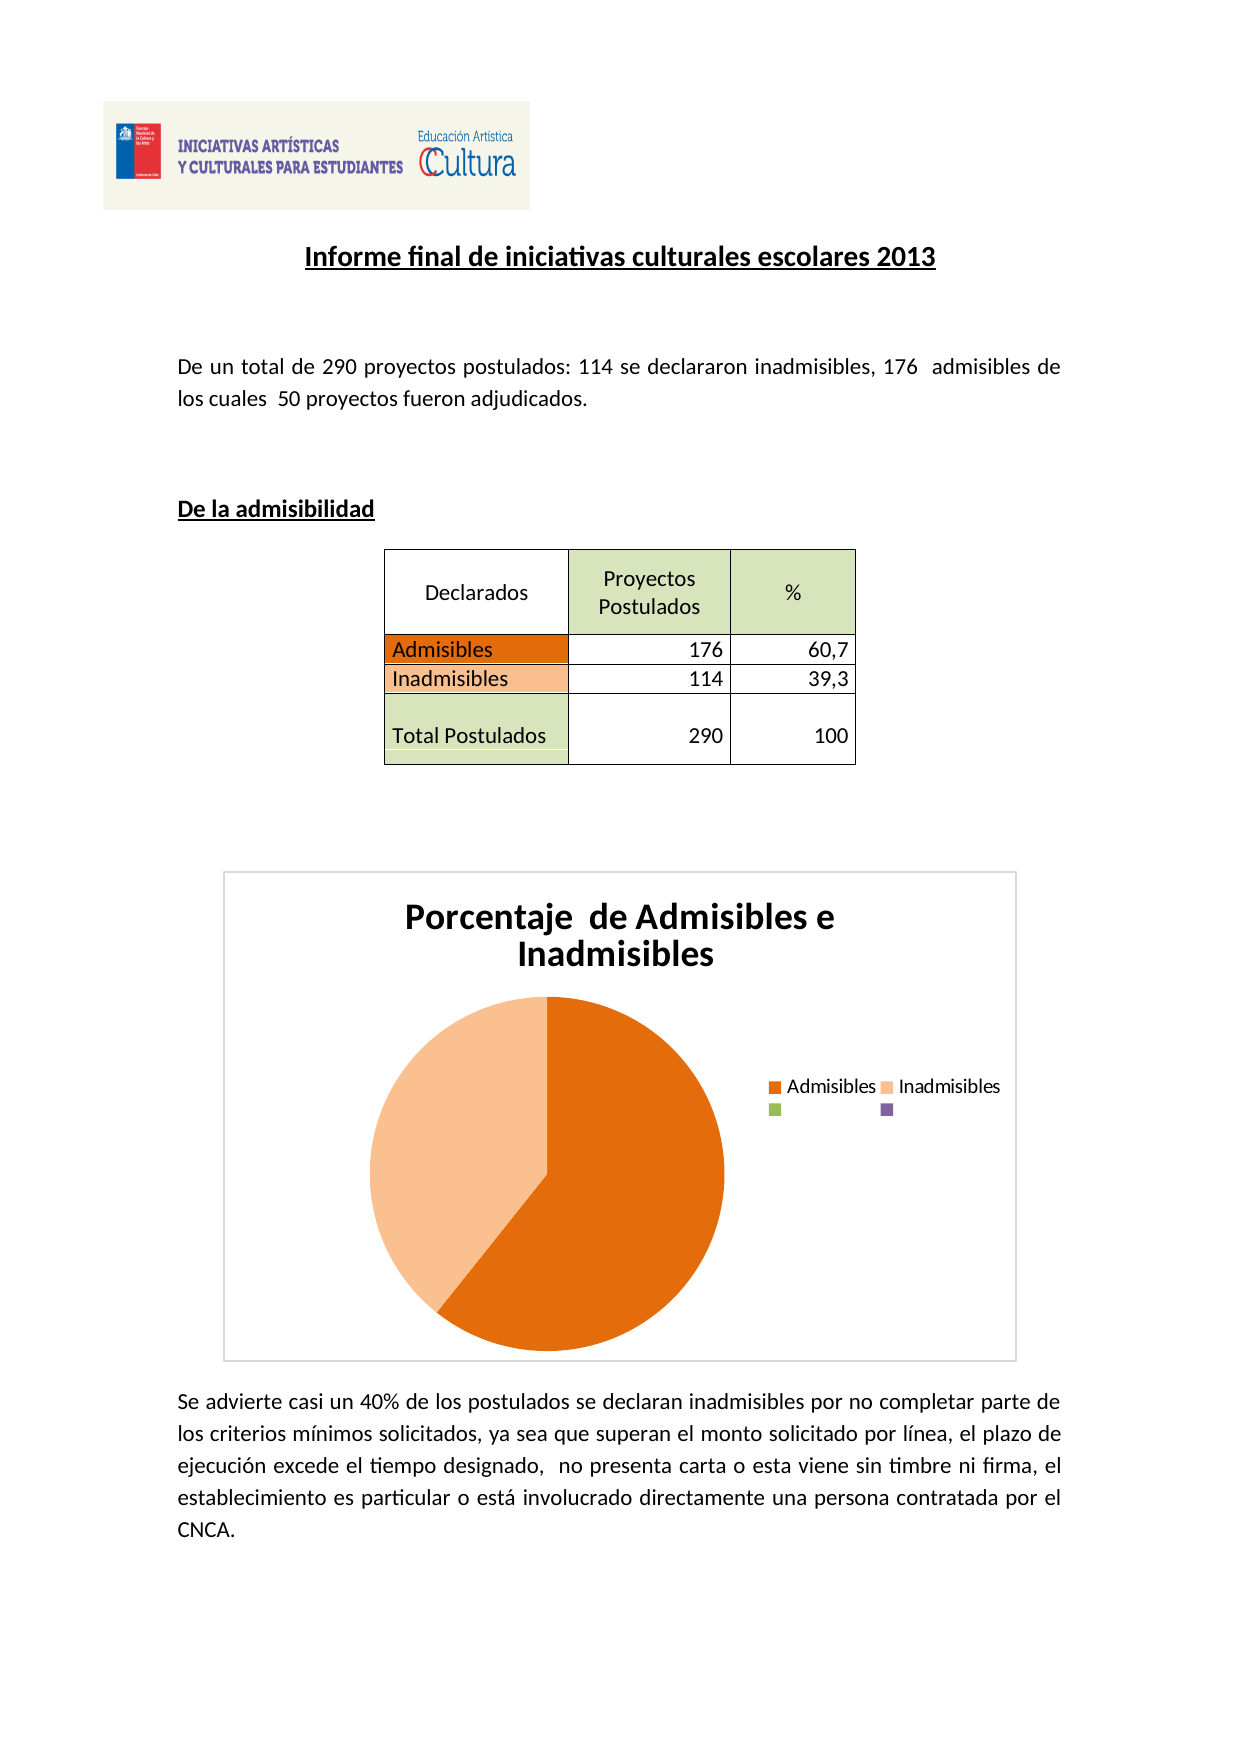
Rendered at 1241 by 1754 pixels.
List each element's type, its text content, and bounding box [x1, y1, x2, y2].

table_cell [731, 750, 855, 757]
text Informe final de iniciativas culturales escolares 2013 [177, 238, 1063, 273]
table_cell 290 [569, 694, 730, 749]
table_cell [569, 757, 730, 764]
table_cell [569, 750, 730, 757]
text De la admisibilidad [177, 493, 1063, 524]
table_cell 39,3 [731, 665, 855, 692]
table_header Proyectos Postulados [569, 550, 730, 634]
table_header Declarados [385, 550, 568, 634]
picture [103, 101, 530, 210]
table_cell 100 [731, 694, 855, 749]
table_header % [731, 550, 855, 634]
text Se advierte casi un 40% de los postulados se declaran inadmisibles por no completar parte de los criterios mínimos solicitados, ya sea que superan el monto solicitado por línea, el plazo de ejecución excede el tiempo designado, no presenta carta o esta viene sin timbre ni firma, el establecimiento es particular o está involucrado directamente una persona contratada por el CNCA. [177, 1387, 1063, 1544]
table_cell 114 [569, 665, 730, 692]
table_cell [385, 757, 568, 764]
table_cell Admisibles [385, 635, 568, 663]
table_cell [385, 750, 568, 757]
text De un total de 290 proyectos postulados: 114 se declararon inadmisibles, 176 admisibles de los cuales 50 proyectos fueron adjudicados. [177, 352, 1063, 413]
table_cell [731, 757, 855, 764]
table_cell Inadmisibles [385, 665, 568, 692]
table_cell 176 [569, 635, 730, 663]
table_cell Total Postulados [385, 694, 568, 749]
table_cell 60,7 [731, 635, 855, 663]
